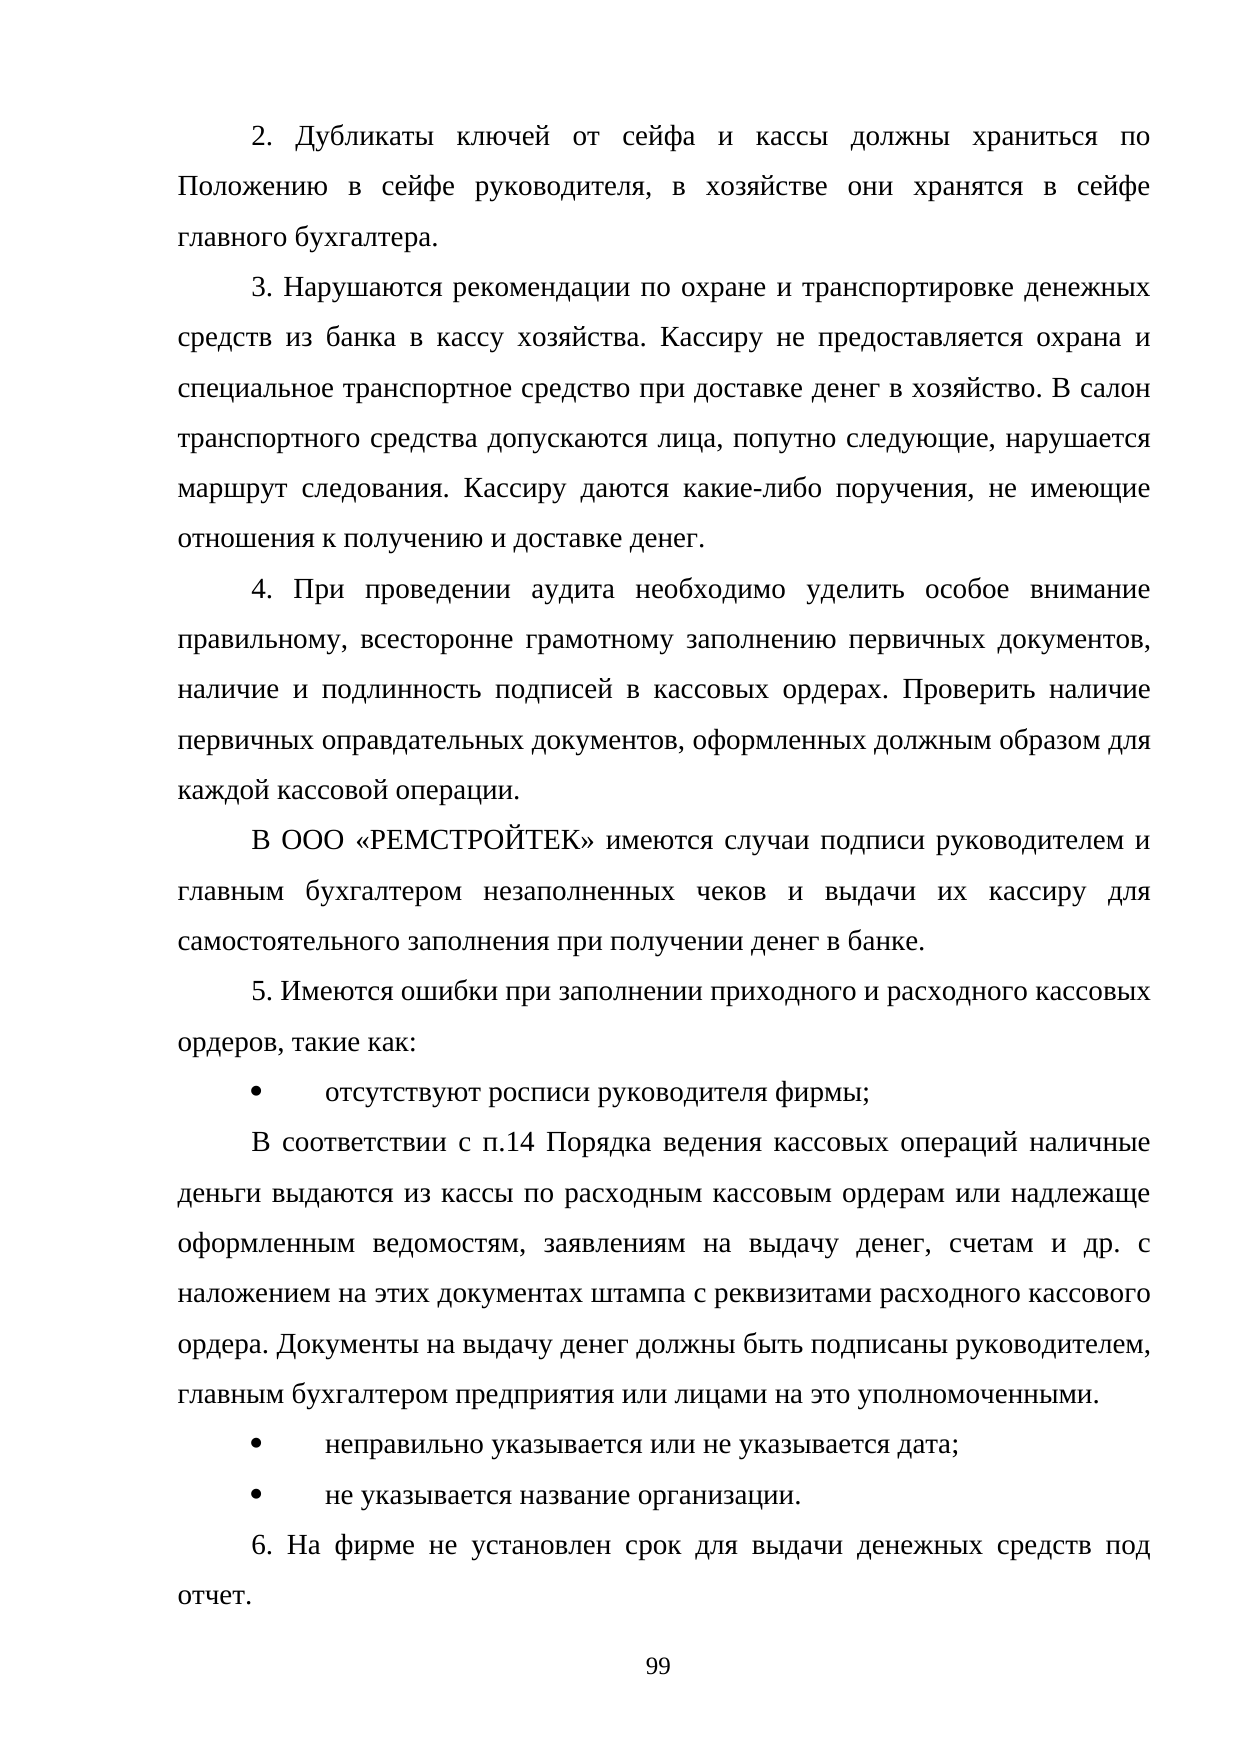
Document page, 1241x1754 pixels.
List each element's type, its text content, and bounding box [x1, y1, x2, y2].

text 6. На фирме не установлен срок для выдачи денежных средств под отчет. [177, 1527, 1152, 1611]
text В соответствии с п.14 Порядка ведения кассовых операций наличные деньги выдаются из кассы по расходным кассовым ордерам или надлежаще оформленным ведомостям, заявлениям на выдачу денег, счетам и др. с наложением на этих документах штампа с реквизитами расходного кассового ордера. Документы на выдачу денег должны быть подписаны руководителем, главным бухгалтером предприятия или лицами на это уполномоченными. [177, 1124, 1152, 1409]
text 4. При проведении аудита необходимо уделить особое внимание правильному, всесторонне грамотному заполнению первичных документов, наличие и подлинность подписей в кассовых ордерах. Проверить наличие первичных оправдательных документов, оформленных должным образом для каждой кассовой операции. [177, 571, 1152, 806]
text В ООО «РЕМСТРОЙТЕК» имеются случаи подписи руководителем и главным бухгалтером незаполненных чеков и выдачи их кассиру для самостоятельного заполнения при получении денег в банке. [177, 822, 1152, 957]
text 3. Нарушаются рекомендации по охране и транспортировке денежных средств из банка в кассу хозяйства. Кассиру не предоставляется охрана и специальное транспортное средство при доставке денег в хозяйство. В салон транспортного средства допускаются лица, попутно следующие, нарушается маршрут следования. Кассиру даются какие-либо поручения, не имеющие отношения к получению и доставке денег. [177, 269, 1152, 554]
text 2. Дубликаты ключей от сейфа и кассы должны храниться по Положению в сейфе руководителя, в хозяйстве они хранятся в сейфе главного бухгалтера. [177, 118, 1152, 252]
list неправильно указывается или не указывается дата; [177, 1426, 1152, 1460]
list отсутствуют росписи руководителя фирмы; [177, 1074, 1152, 1108]
list не указывается название организации. [177, 1477, 1152, 1510]
text 5. Имеются ошибки при заполнении приходного и расходного кассовых ордеров, такие как: [177, 973, 1152, 1057]
